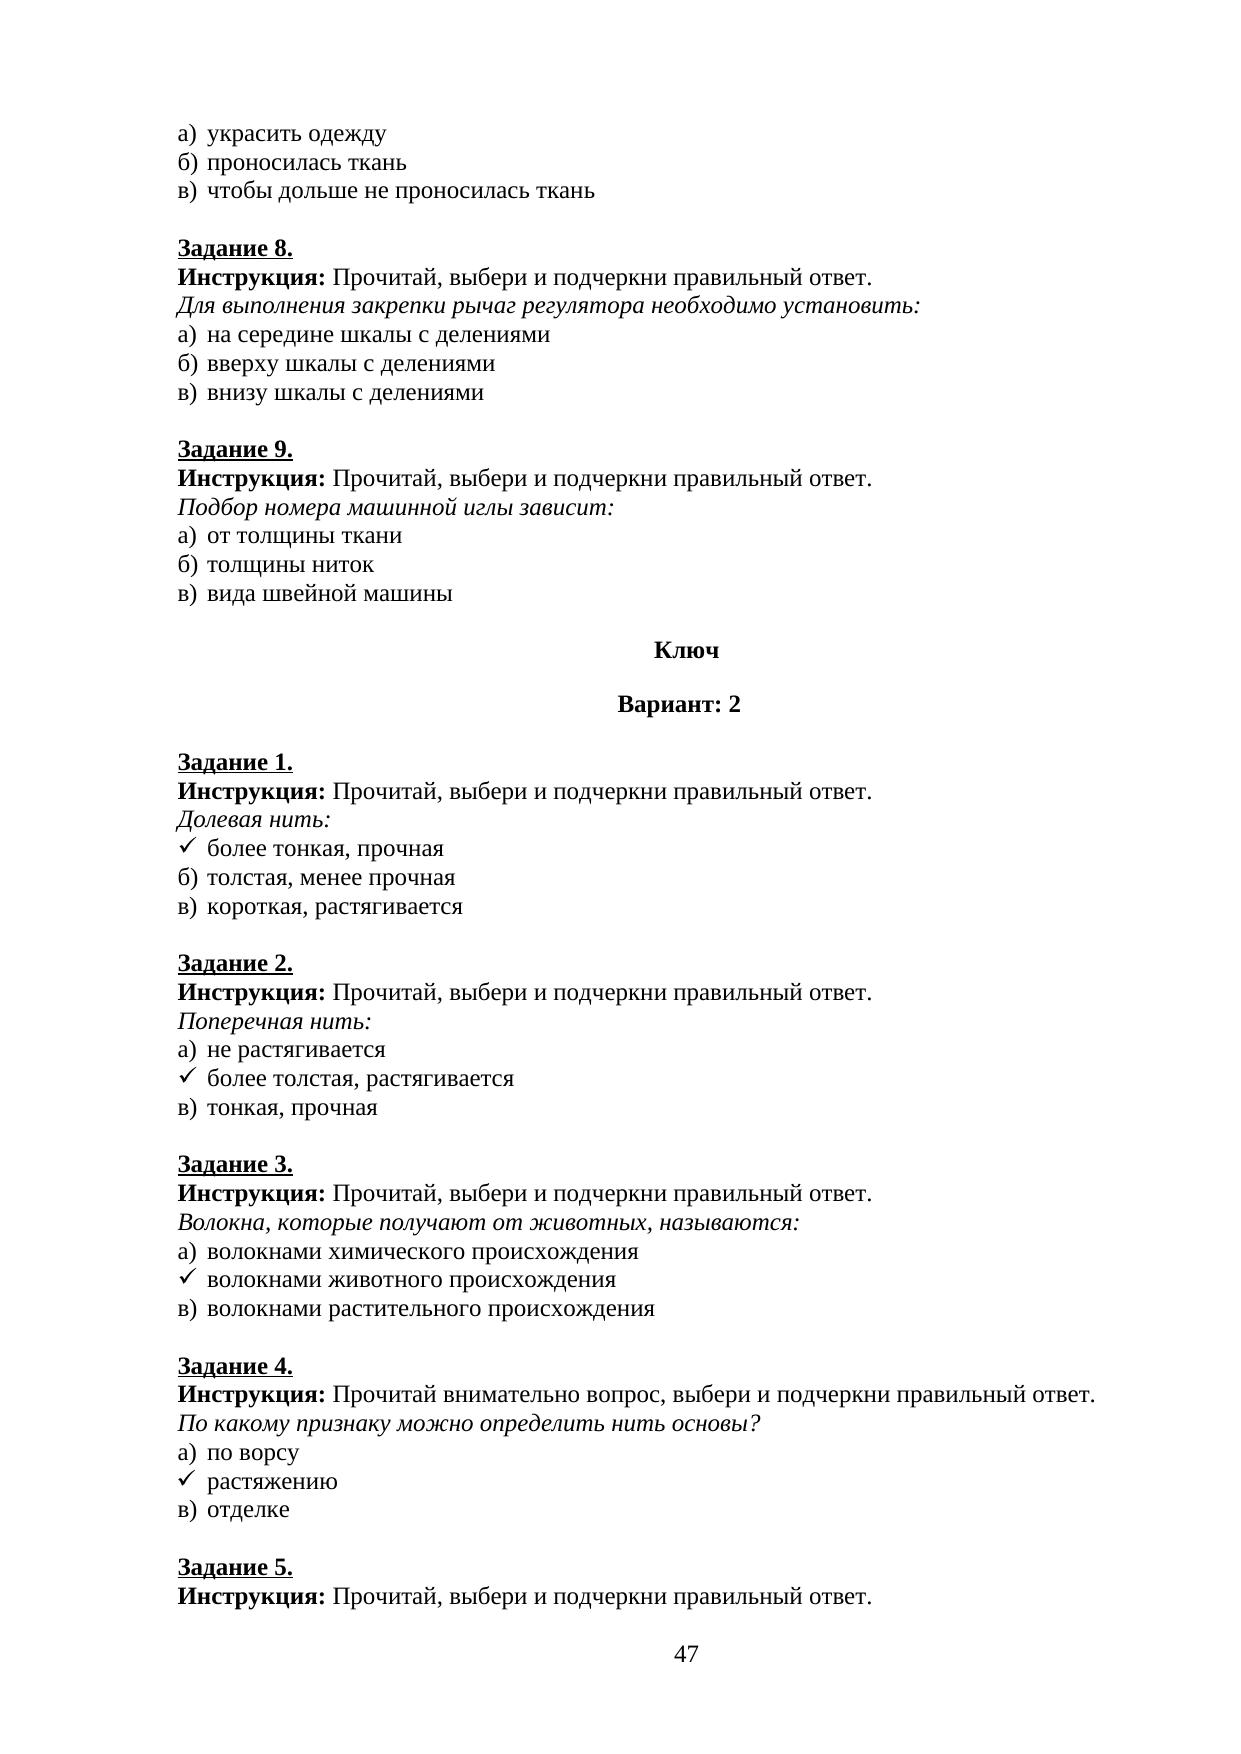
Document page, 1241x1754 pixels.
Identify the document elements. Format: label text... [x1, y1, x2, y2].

text в) вида швейной машины [177, 578, 1196, 607]
text Для выполнения закрепки рычаг регулятора необходимо установить: [177, 291, 1196, 319]
text Задание 1. [177, 747, 1196, 776]
list более тонкая, прочная [177, 833, 1196, 862]
text Долевая нить: [177, 804, 1196, 833]
list более толстая, растягивается [177, 1063, 1196, 1092]
text а) украсить одежду [177, 118, 1196, 147]
text б) проносилась ткань [177, 147, 1196, 176]
text а) волокнами химического происхождения [177, 1236, 1196, 1264]
text Задание 3. [177, 1149, 1196, 1178]
text а) на середине шкалы с делениями [177, 319, 1196, 348]
text Инструкция: Прочитай, выбери и подчеркни правильный ответ. [177, 977, 1196, 1006]
text Задание 4. [177, 1351, 1196, 1379]
text Инструкция: Прочитай внимательно вопрос, выбери и подчеркни правильный ответ. [177, 1379, 1196, 1408]
text б) толстая, менее прочная [177, 862, 1196, 891]
text в) чтобы дольше не проносилась ткань [177, 176, 1196, 204]
text Инструкция: Прочитай, выбери и подчеркни правильный ответ. [177, 776, 1196, 804]
text Вариант: 2 [162, 689, 1196, 718]
text в) волокнами растительного происхождения [177, 1293, 1196, 1322]
text Поперечная нить: [177, 1006, 1196, 1034]
text в) тонкая, прочная [177, 1092, 1196, 1121]
text Задание 9. [177, 434, 1196, 463]
text Задание 5. [177, 1552, 1196, 1581]
text Инструкция: Прочитай, выбери и подчеркни правильный ответ. [177, 463, 1196, 492]
text б) вверху шкалы с делениями [177, 348, 1196, 377]
text Волокна, которые получают от животных, называются: [177, 1207, 1196, 1236]
text в) отделке [177, 1494, 1196, 1523]
text Инструкция: Прочитай, выбери и подчеркни правильный ответ. [177, 1178, 1196, 1207]
text а) от толщины ткани [177, 521, 1196, 549]
list волокнами животного происхождения [177, 1264, 1196, 1293]
text Подбор номера машинной иглы зависит: [177, 492, 1196, 521]
text в) внизу шкалы с делениями [177, 377, 1196, 406]
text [177, 1581, 1196, 1609]
text а) по ворсу [177, 1437, 1196, 1466]
text б) толщины ниток [177, 549, 1196, 578]
text По какому признаку можно определить нить основы? [177, 1408, 1196, 1437]
text в) короткая, растягивается [177, 891, 1196, 919]
text Инструкция: Прочитай, выбери и подчеркни правильный ответ. [177, 262, 1196, 291]
text Ключ [177, 636, 1196, 664]
list растяжению [176, 1466, 1196, 1494]
text а) не растягивается [177, 1034, 1196, 1063]
text Задание 8. [177, 233, 1196, 262]
text Задание 2. [177, 948, 1196, 977]
